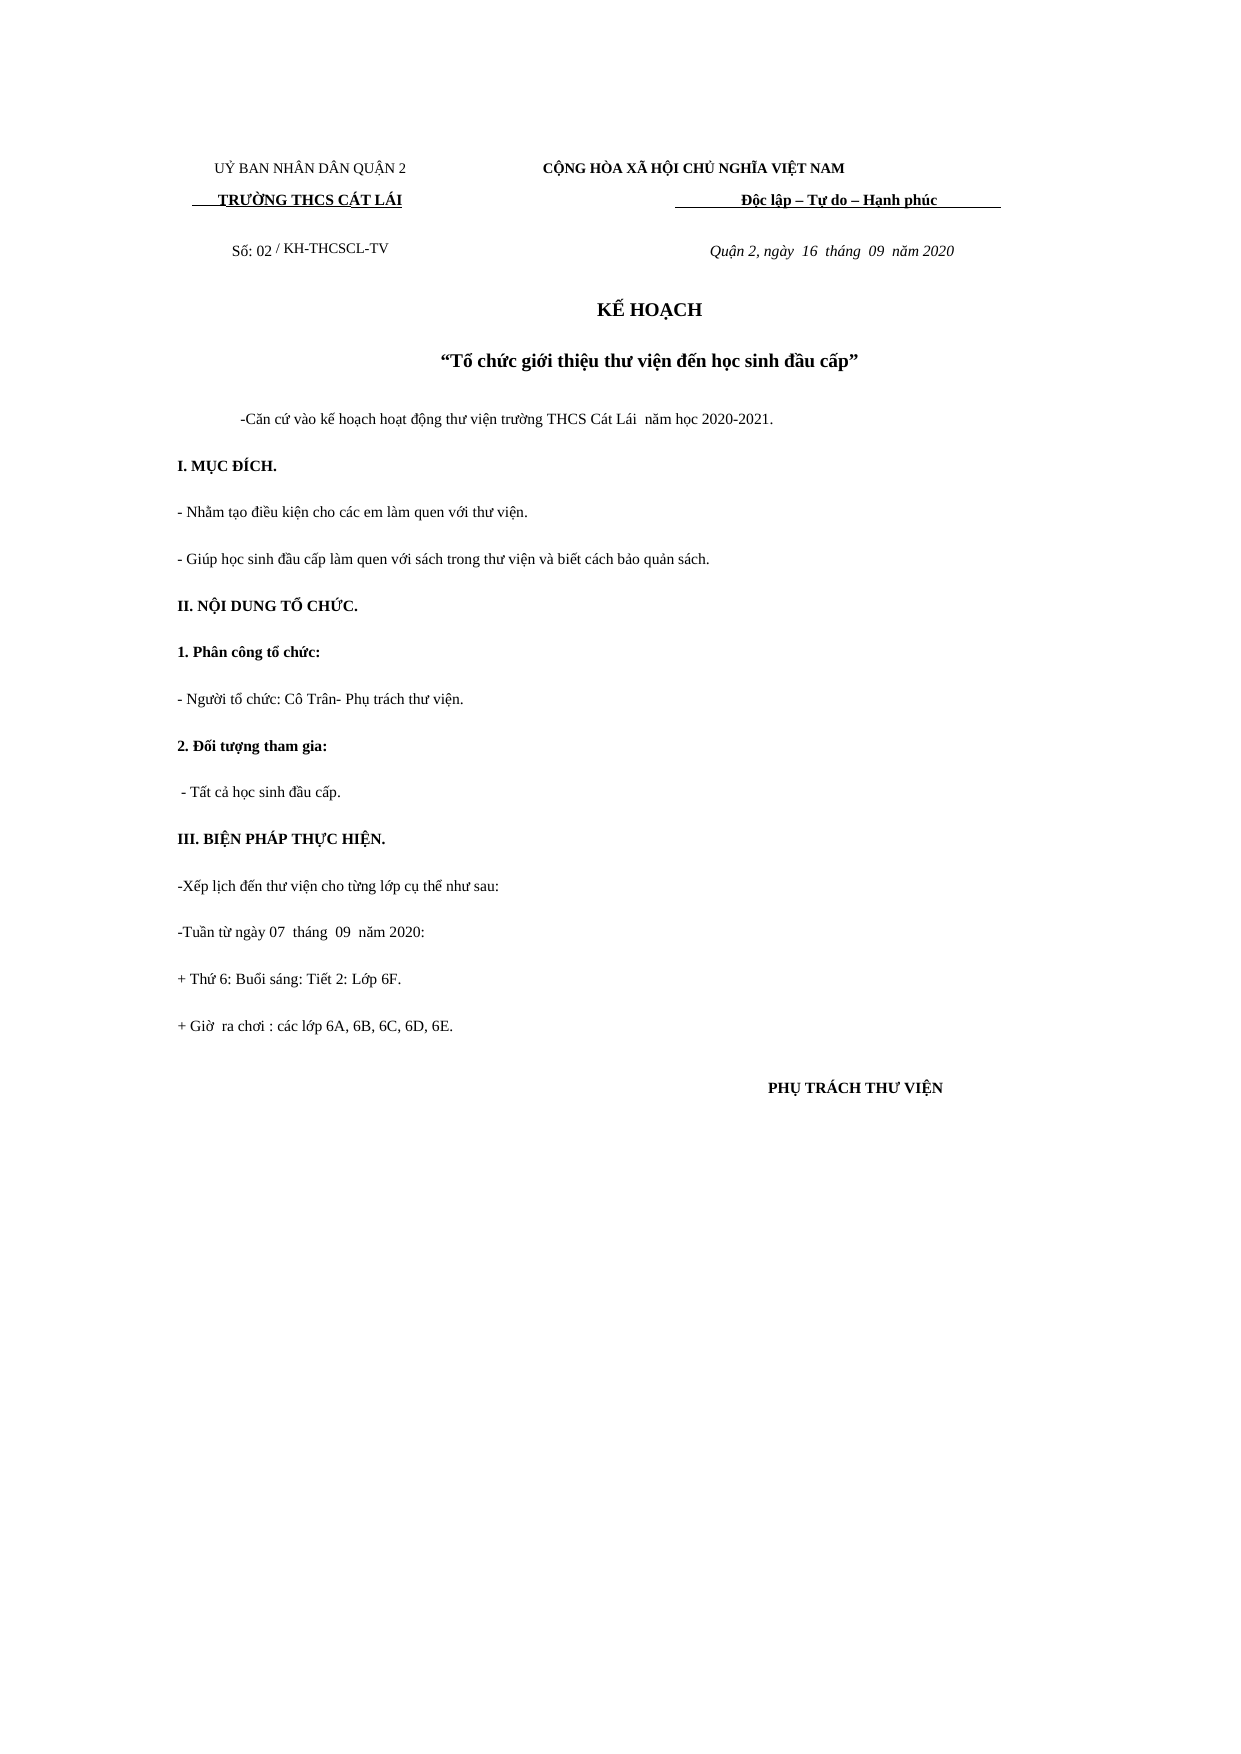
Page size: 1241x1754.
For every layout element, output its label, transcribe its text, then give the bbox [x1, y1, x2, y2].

text II. NỘI DUNG TỔ CHỨC. [177, 583, 1122, 614]
text 2. Đối tượng tham gia: [177, 723, 1122, 754]
text 1. Phân công tổ chức: [177, 630, 1122, 661]
text PHỤ TRÁCH THƯ VIỆN [177, 1066, 1122, 1097]
text - Tất cả học sinh đầu cấp. [177, 770, 1122, 801]
text -Xếp lịch đến thư viện cho từng lớp cụ thể như sau: [177, 863, 1122, 894]
text -Tuần từ ngày 07 tháng 09 năm 2020: [177, 910, 1122, 941]
table_cell Quận 2, ngày 16 tháng 09 năm 2020 [532, 228, 1147, 270]
text + Thứ 6: Buổi sáng: Tiết 2: Lớp 6F. [177, 957, 1122, 988]
text - Người tổ chức: Cô Trân- Phụ trách thư viện. [177, 677, 1122, 708]
text “Tổ chức giới thiệu thư viện đến học sinh đầu cấp” [177, 333, 1122, 372]
table_header CỘNG HÒA XÃ HỘI CHỦ NGHĨA VIỆT NAM Độc lập – Tự do – Hạnh phúc [532, 148, 1147, 228]
table_header UỶ BAN NHÂN DÂN QUẬN 2 TRƯỜNG THCS CÁT LÁI [89, 148, 532, 228]
text - Nhằm tạo điều kiện cho các em làm quen với thư viện. [177, 490, 1122, 521]
text + Giờ ra chơi : các lớp 6A, 6B, 6C, 6D, 6E. [177, 1003, 1122, 1034]
text -Căn cứ vào kế hoạch hoạt động thư viện trường THCS Cát Lái năm học 2020-2021. [177, 397, 1122, 428]
table_cell Số: 02 / KH-THCSCL-TV [89, 228, 532, 270]
text KẾ HOẠCH [177, 282, 1122, 321]
text - Giúp học sinh đầu cấp làm quen với sách trong thư viện và biết cách bảo quản sách. [177, 537, 1122, 568]
text I. MỤC ĐÍCH. [177, 443, 1122, 474]
text III. BIỆN PHÁP THỰC HIỆN. [177, 817, 1122, 848]
